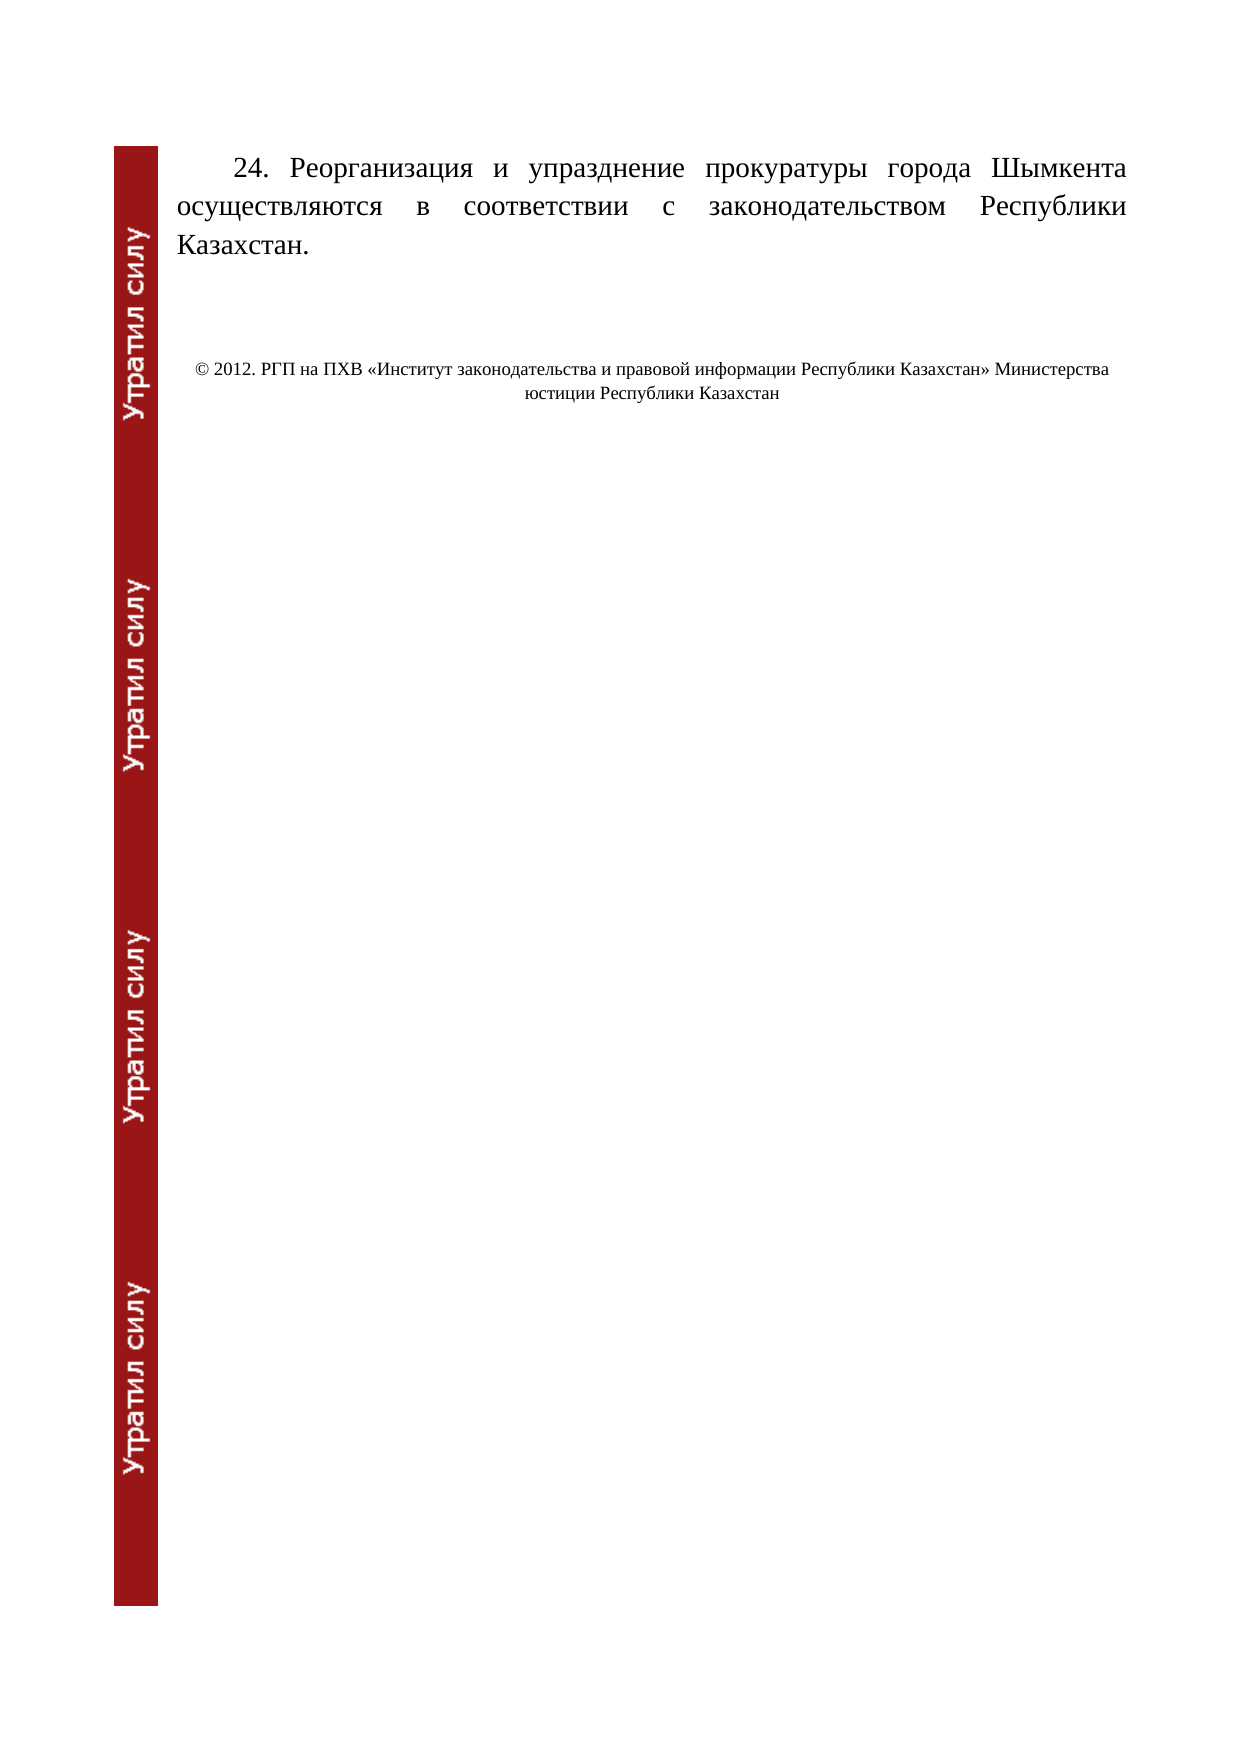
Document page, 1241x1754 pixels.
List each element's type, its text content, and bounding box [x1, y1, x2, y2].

picture [114, 404, 158, 1606]
text © 2012. РГП на ПХВ «Институт законодательства и правовой информации Республики Казахстан» Министерства юстиции Республики Казахстан [112, 357, 1128, 404]
text 24. Реорганизация и упразднение прокуратуры города Шымкента осуществляются в соответствии с законодательством Республики Казахстан. [112, 150, 1128, 261]
picture [114, 146, 158, 150]
picture [114, 261, 158, 357]
